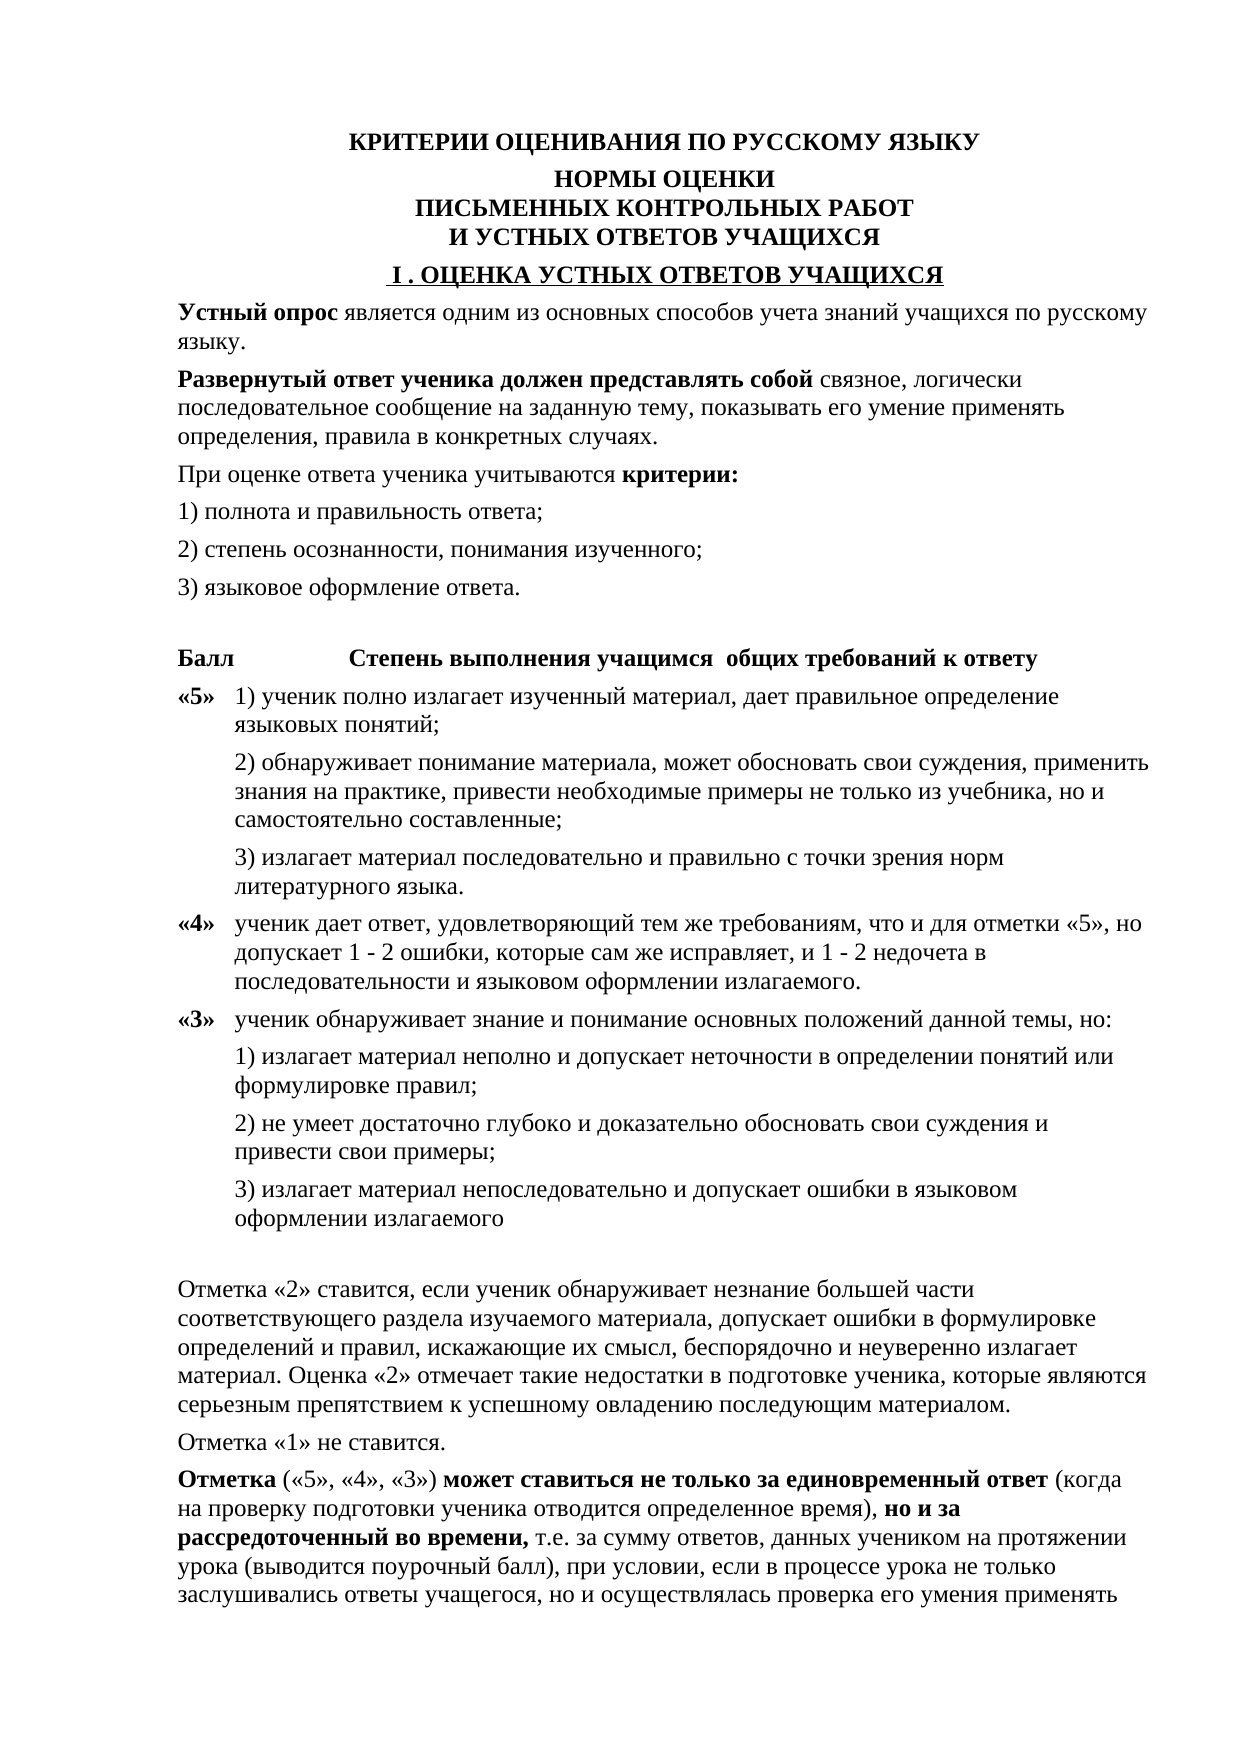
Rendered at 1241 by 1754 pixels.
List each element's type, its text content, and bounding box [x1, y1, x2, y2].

text Отметка «1» не ставится. [177, 1427, 1152, 1456]
text Отметка «2» ставится, если ученик обнаруживает незнание большей части соответствующего раздела изучаемого материала, допускает ошибки в формулировке определений и правил, искажающие их смысл, беспорядочно и неуверенно излагает материал. Оценка «2» отмечает такие недостатки в подготовке ученика, которые являются серьезным препятствием к успешному овладению последующим материалом. [177, 1274, 1152, 1418]
text НОРМЫ ОЦЕНКИ ПИСЬМЕННЫХ КОНТРОЛЬНЫХ РАБОТ И УСТНЫХ ОТВЕТОВ УЧАЩИХСЯ [177, 164, 1152, 251]
text При оценке ответа ученика учитываются критерии: [177, 459, 1152, 487]
text Развернутый ответ ученика должен представлять собой связное, логически последовательное сообщение на заданную тему, показывать его умение применять определения, правила в конкретных случаях. [177, 364, 1152, 450]
table_cell 1) ученик полно излагает изученный материал, дает правильное определение языковых понятий; 2) обнаруживает понимание материала, может обосновать свои суждения, применить знания на практике, привести необходимые примеры не только из учебника, но и самостоятельно составленные; 3) излагает материал последовательно и правильно с точки зрения норм литературного языка. [234, 672, 1152, 900]
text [177, 1464, 1152, 1608]
table_cell «5» [177, 672, 234, 900]
table_header Балл [177, 634, 234, 672]
text 2) степень осознанности, понимания изученного; [177, 534, 1152, 563]
text Устный опрос является одним из основных способов учета знаний учащихся по русскому языку. [177, 297, 1152, 355]
table_cell «4» [177, 900, 234, 995]
table_cell ученик обнаруживает знание и понимание основных положений данной темы, но: 1) излагает материал неполно и допускает неточности в определении понятий или формулировке правил; 2) не умеет достаточно глубоко и доказательно обосновать свои суждения и привести свои примеры; 3) излагает материал непоследовательно и допускает ошибки в языковом оформлении излагаемого [234, 995, 1152, 1231]
text 3) языковое оформление ответа. [177, 572, 1152, 600]
text 1) полнота и правильность ответа; [177, 496, 1152, 525]
text I . ОЦЕНКА УСТНЫХ ОТВЕТОВ УЧАЩИХСЯ [177, 260, 1152, 288]
table_header Степень выполнения учащимся общих требований к ответу [234, 634, 1152, 672]
table_cell ученик дает ответ, удовлетворяющий тем же требованиям, что и для отметки «5», но допускает 1 - 2 ошибки, которые сам же исправляет, и 1 - 2 недочета в последовательности и языковом оформлении излагаемого. [234, 900, 1152, 995]
table_cell «3» [177, 995, 234, 1231]
text КРИТЕРИИ ОЦЕНИВАНИЯ ПО РУССКОМУ ЯЗЫКУ [177, 127, 1152, 156]
